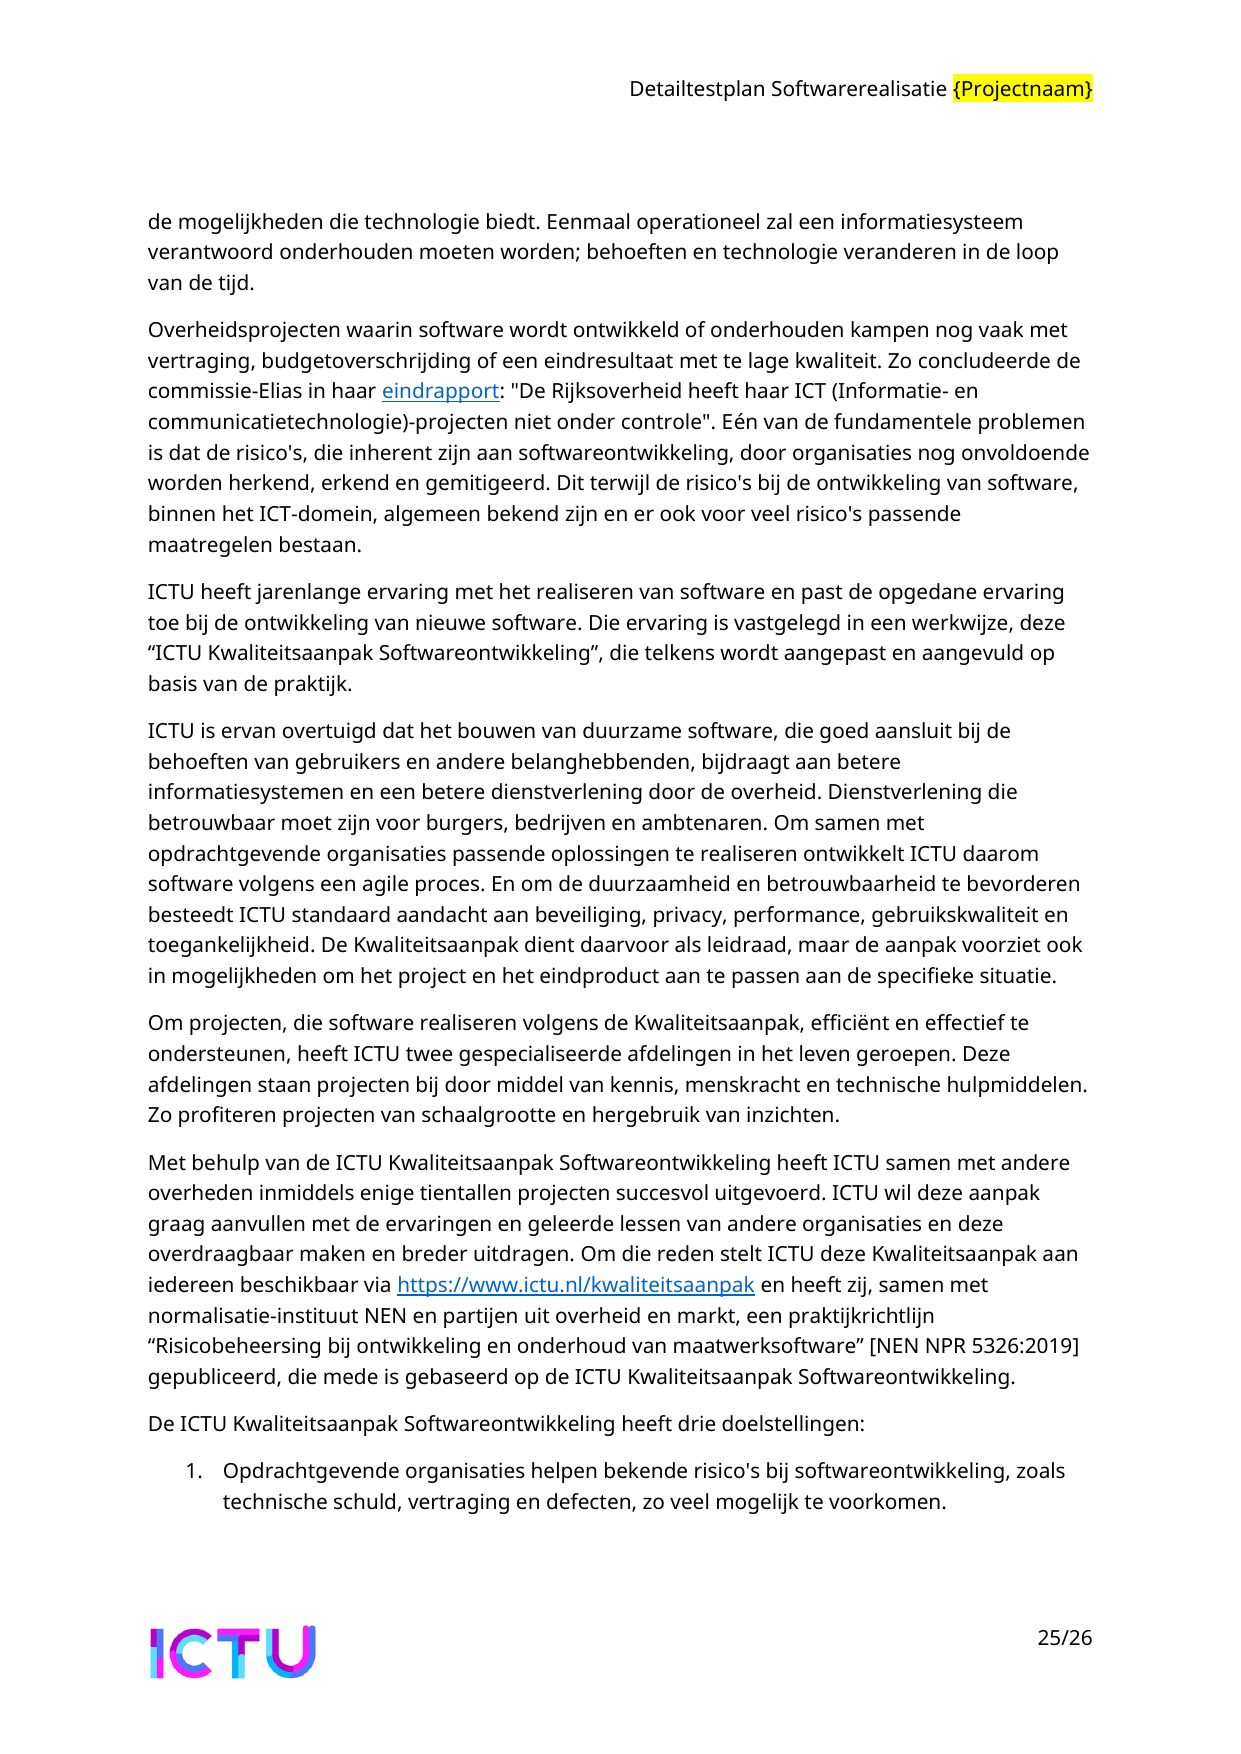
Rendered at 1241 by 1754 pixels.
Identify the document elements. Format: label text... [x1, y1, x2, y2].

list Opdrachtgevende organisaties helpen bekende risico's bij softwareontwikkeling, zoals technische schuld, vertraging en defecten, zo veel mogelijk te voorkomen. [185, 1457, 1092, 1516]
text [148, 207, 1092, 296]
text Met behulp van de ICTU Kwaliteitsaanpak Softwareontwikkeling heeft ICTU samen met andere overheden inmiddels enige tientallen projecten succesvol uitgevoerd. ICTU wil deze aanpak graag aanvullen met de ervaringen en geleerde lessen van andere organisaties en deze overdraagbaar maken en breder uitdragen. Om die reden stelt ICTU deze Kwaliteitsaanpak aan iedereen beschikbaar via https://www.ictu.nl/kwaliteitsaanpak en heeft zij, samen met normalisatie-instituut NEN en partijen uit overheid en markt, een praktijkrichtlijn “Risicobeheersing bij ontwikkeling en onderhoud van maatwerksoftware” [NEN NPR 5326:2019] gepubliceerd, die mede is gebaseerd op de ICTU Kwaliteitsaanpak Softwareontwikkeling. [148, 1148, 1092, 1390]
text Overheidsprojecten waarin software wordt ontwikkeld of onderhouden kampen nog vaak met vertraging, budgetoverschrijding of een eindresultaat met te lage kwaliteit. Zo concludeerde de commissie-Elias in haar eindrapport: "De Rijksoverheid heeft haar ICT (Informatie- en communicatietechnologie)-projecten niet onder controle". Eén van de fundamentele problemen is dat de risico's, die inherent zijn aan softwareontwikkeling, door organisaties nog onvoldoende worden herkend, erkend en gemitigeerd. Dit terwijl de risico's bij de ontwikkeling van software, binnen het ICT-domein, algemeen bekend zijn en er ook voor veel risico's passende maatregelen bestaan. [148, 315, 1092, 558]
picture [148, 1623, 319, 1683]
text De ICTU Kwaliteitsaanpak Softwareontwikkeling heeft drie doelstellingen: [148, 1409, 1092, 1438]
text ICTU heeft jarenlange ervaring met het realiseren van software en past de opgedane ervaring toe bij de ontwikkeling van nieuwe software. Die ervaring is vastgelegd in een werkwijze, deze “ICTU Kwaliteitsaanpak Softwareontwikkeling”, die telkens wordt aangepast en aangevuld op basis van de praktijk. [148, 577, 1092, 697]
text Om projecten, die software realiseren volgens de Kwaliteitsaanpak, efficiënt en effectief te ondersteunen, heeft ICTU twee gespecialiseerde afdelingen in het leven geroepen. Deze afdelingen staan projecten bij door middel van kennis, menskracht en technische hulpmiddelen. Zo profiteren projecten van schaalgrootte en hergebruik van inzichten. [148, 1008, 1092, 1129]
text ICTU is ervan overtuigd dat het bouwen van duurzame software, die goed aansluit bij de behoeften van gebruikers en andere belanghebbenden, bijdraagt aan betere informatiesystemen en een betere dienstverlening door de overheid. Dienstverlening die betrouwbaar moet zijn voor burgers, bedrijven en ambtenaren. Om samen met opdrachtgevende organisaties passende oplossingen te realiseren ontwikkelt ICTU daarom software volgens een agile proces. En om de duurzaamheid en betrouwbaarheid te bevorderen besteedt ICTU standaard aandacht aan beveiliging, privacy, performance, gebruikskwaliteit en toegankelijkheid. De Kwaliteitsaanpak dient daarvoor als leidraad, maar de aanpak voorziet ook in mogelijkheden om het project en het eindproduct aan te passen aan de specifieke situatie. [148, 716, 1092, 989]
